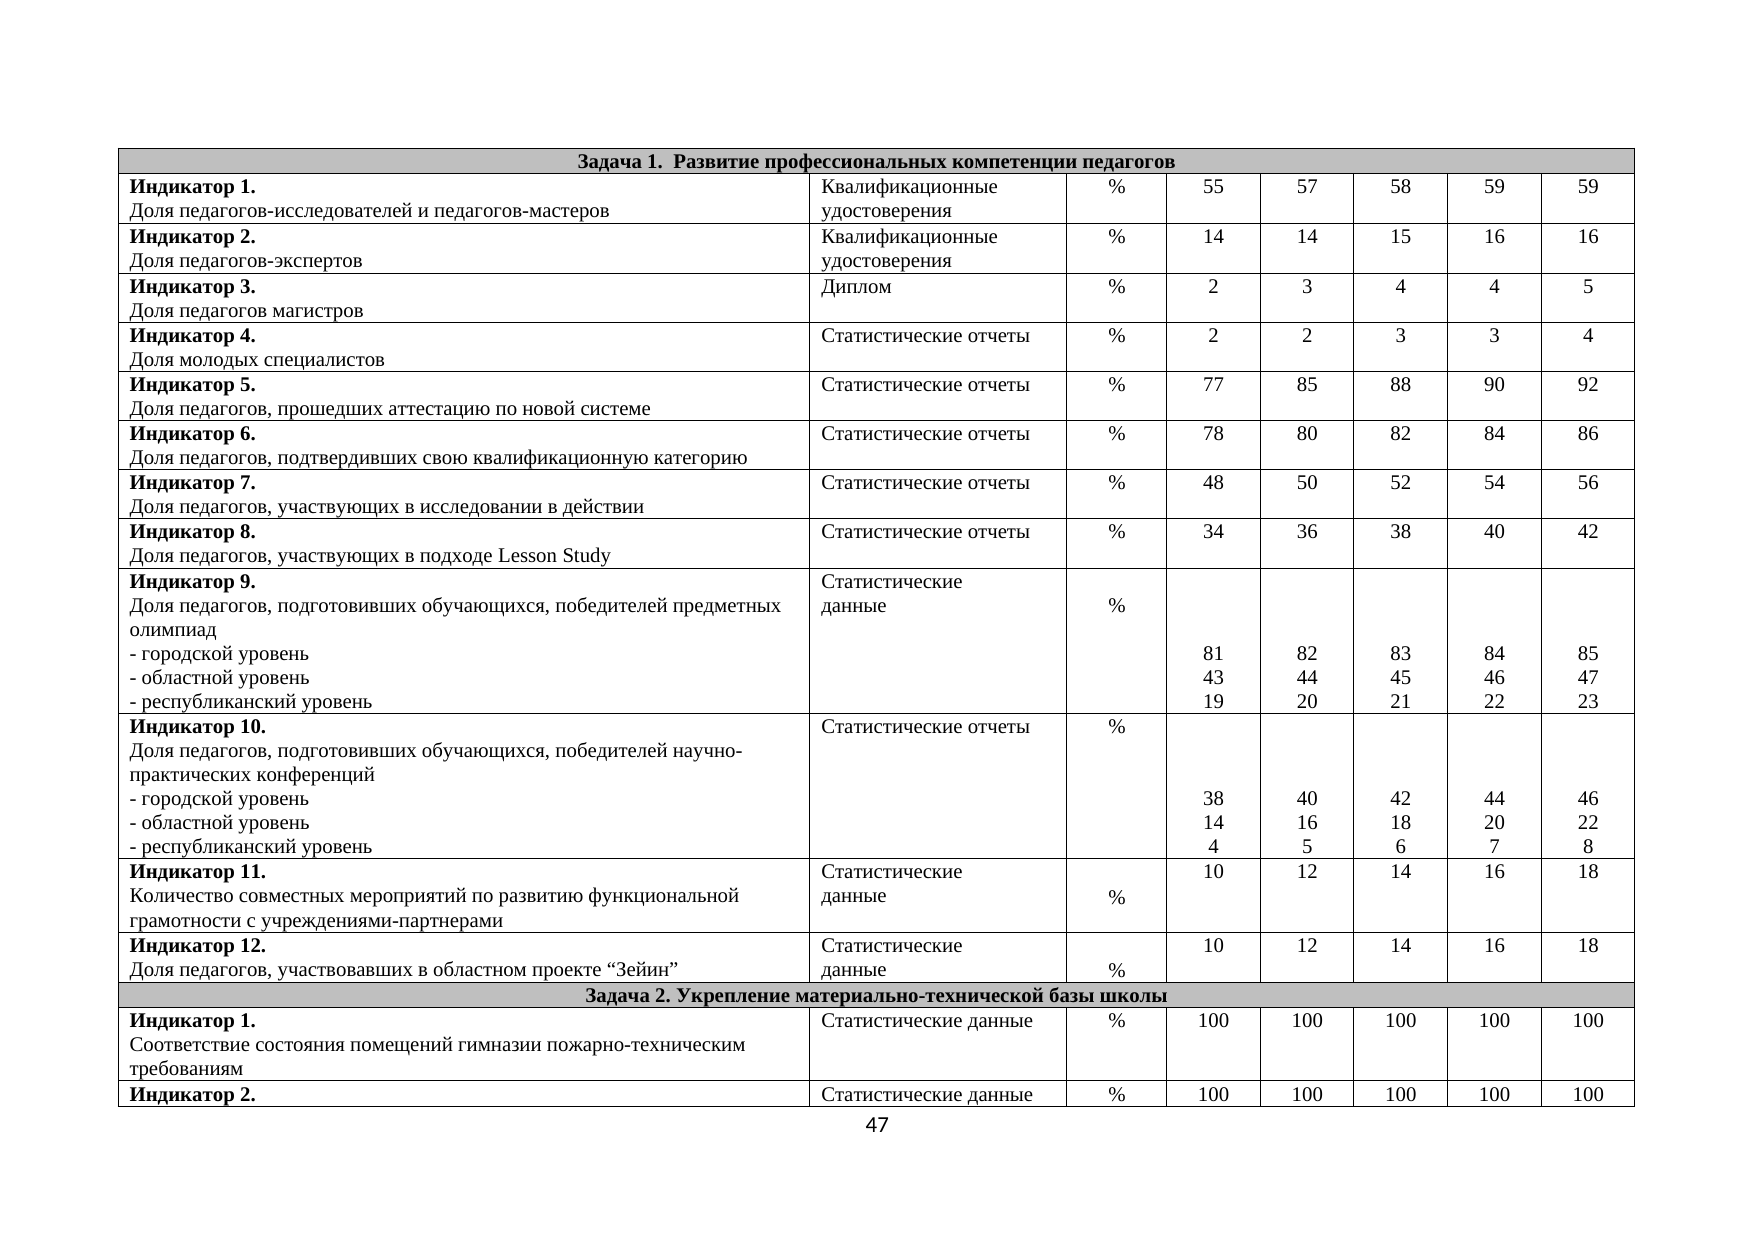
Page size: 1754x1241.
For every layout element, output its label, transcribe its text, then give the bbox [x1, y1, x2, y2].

table_cell 100 [1167, 1081, 1260, 1106]
table_cell 85 47 23 [1542, 569, 1634, 713]
table_cell 100 [1448, 1008, 1541, 1080]
table_cell 36 [1261, 519, 1353, 567]
table_cell 100 [1354, 1081, 1447, 1106]
table_cell Статистические отчеты [810, 372, 1066, 420]
table_cell % [1067, 174, 1166, 223]
table_cell 18 [1542, 859, 1634, 932]
table_cell 83 45 21 [1354, 569, 1447, 713]
table_cell 59 [1448, 174, 1541, 223]
table_cell Индикатор 10. Доля педагогов, подготовивших обучающихся, победителей научно-практических конференций - городской уровень - областной уровень - республиканский уровень [119, 714, 809, 858]
table_cell 55 [1167, 174, 1260, 223]
table_cell 77 [1167, 372, 1260, 420]
table_cell 84 [1448, 421, 1541, 469]
table_cell % [1067, 372, 1166, 420]
table_cell 16 [1448, 859, 1541, 932]
table_cell 54 [1448, 470, 1541, 518]
table_cell 81 43 19 [1167, 569, 1260, 713]
table_cell Статистические данные [810, 569, 1066, 713]
table_cell Индикатор 1. Доля педагогов-исследователей и педагогов-мастеров [119, 174, 809, 223]
table_cell 44 20 7 [1448, 714, 1541, 858]
table_cell 48 [1167, 470, 1260, 518]
table_cell Статистические данные [810, 859, 1066, 932]
table_cell 85 [1261, 372, 1353, 420]
table_cell % [1067, 1008, 1166, 1080]
table_cell 4 [1354, 274, 1447, 322]
table_cell Индикатор 11. Количество совместных мероприятий по развитию функциональной грамотности с учреждениями-партнерами [119, 859, 809, 932]
table_cell 100 [1542, 1081, 1634, 1106]
table_cell 3 [1448, 323, 1541, 371]
table_cell Индикатор 2. Доля педагогов-экспертов [119, 224, 809, 272]
table_cell % [1067, 421, 1166, 469]
table_cell 50 [1261, 470, 1353, 518]
table_cell 86 [1542, 421, 1634, 469]
table_cell % [1067, 1081, 1166, 1106]
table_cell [119, 1081, 809, 1106]
table_cell Индикатор 3. Доля педагогов магистров [119, 274, 809, 322]
table_cell % [1067, 859, 1166, 932]
table_cell Индикатор 4. Доля молодых специалистов [119, 323, 809, 371]
table_cell 57 [1261, 174, 1353, 223]
table_cell 100 [1261, 1081, 1353, 1106]
table_cell Индикатор 1. Соответствие состояния помещений гимназии пожарно-техническим требованиям [119, 1008, 809, 1080]
table_cell % [1067, 569, 1166, 713]
table_cell Квалификационные удостоверения [810, 174, 1066, 223]
table_cell 38 14 4 [1167, 714, 1260, 858]
table_cell 16 [1448, 224, 1541, 272]
table_cell 42 18 6 [1354, 714, 1447, 858]
table_cell 46 22 8 [1542, 714, 1634, 858]
table_cell Статистические отчеты [810, 470, 1066, 518]
table_cell 52 [1354, 470, 1447, 518]
table_cell % [1067, 714, 1166, 858]
table_cell 92 [1542, 372, 1634, 420]
table_cell 14 [1261, 224, 1353, 272]
table_cell 2 [1167, 323, 1260, 371]
table_cell Задача 1. Развитие профессиональных компетенции педагогов [119, 149, 1634, 173]
table_cell 82 44 20 [1261, 569, 1353, 713]
table_cell 2 [1261, 323, 1353, 371]
table_cell 18 [1542, 933, 1634, 982]
table_cell 3 [1354, 323, 1447, 371]
table_cell 84 46 22 [1448, 569, 1541, 713]
table_cell 56 [1542, 470, 1634, 518]
table_cell Индикатор 8. Доля педагогов, участвующих в подходе Lesson Study [119, 519, 809, 567]
table_cell 38 [1354, 519, 1447, 567]
table_cell 12 [1261, 933, 1353, 982]
table_cell 34 [1167, 519, 1260, 567]
table_cell 14 [1354, 933, 1447, 982]
table_cell % [1067, 470, 1166, 518]
table_cell Статистические отчеты [810, 519, 1066, 567]
table_cell 78 [1167, 421, 1260, 469]
table_cell % [1067, 519, 1166, 567]
table_cell % [1067, 933, 1166, 982]
table_cell 58 [1354, 174, 1447, 223]
table_cell Индикатор 5. Доля педагогов, прошедших аттестацию по новой системе [119, 372, 809, 420]
table_cell % [1067, 323, 1166, 371]
table_cell 100 [1542, 1008, 1634, 1080]
table_cell 88 [1354, 372, 1447, 420]
table_cell Статистические отчеты [810, 421, 1066, 469]
table_cell 3 [1261, 274, 1353, 322]
table_cell 16 [1448, 933, 1541, 982]
table_cell Индикатор 6. Доля педагогов, подтвердивших свою квалификационную категорию [119, 421, 809, 469]
table_cell 10 [1167, 933, 1260, 982]
table_cell Статистические данные [810, 1008, 1066, 1080]
table_cell 59 [1542, 174, 1634, 223]
table_cell Статистические отчеты [810, 323, 1066, 371]
table_cell 40 [1448, 519, 1541, 567]
table_cell % [1067, 274, 1166, 322]
table_cell 14 [1354, 859, 1447, 932]
table_cell Задача 2. Укрепление материально-технической базы школы [119, 983, 1634, 1007]
table_cell 100 [1354, 1008, 1447, 1080]
table_cell 15 [1354, 224, 1447, 272]
table_cell 12 [1261, 859, 1353, 932]
table_cell 10 [1167, 859, 1260, 932]
table_cell 14 [1167, 224, 1260, 272]
table_cell Индикатор 12. Доля педагогов, участвовавших в областном проекте “Зейин” [119, 933, 809, 982]
table_cell 4 [1448, 274, 1541, 322]
table_cell 80 [1261, 421, 1353, 469]
table_cell Индикатор 9. Доля педагогов, подготовивших обучающихся, победителей предметных олимпиад - городской уровень - областной уровень - республиканский уровень [119, 569, 809, 713]
table_cell % [1067, 224, 1166, 272]
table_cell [810, 1081, 1066, 1106]
table_cell 42 [1542, 519, 1634, 567]
table_cell Диплом [810, 274, 1066, 322]
table_cell 16 [1542, 224, 1634, 272]
table_cell 2 [1167, 274, 1260, 322]
table_cell Статистические данные [810, 933, 1066, 982]
table_cell 100 [1448, 1081, 1541, 1106]
table_cell 5 [1542, 274, 1634, 322]
table_cell Статистические отчеты [810, 714, 1066, 858]
table_cell 100 [1167, 1008, 1260, 1080]
table_cell Квалификационные удостоверения [810, 224, 1066, 272]
table_cell 40 16 5 [1261, 714, 1353, 858]
table_cell 100 [1261, 1008, 1353, 1080]
table_cell 82 [1354, 421, 1447, 469]
table_cell 4 [1542, 323, 1634, 371]
table_cell 90 [1448, 372, 1541, 420]
table_cell Индикатор 7. Доля педагогов, участвующих в исследовании в действии [119, 470, 809, 518]
